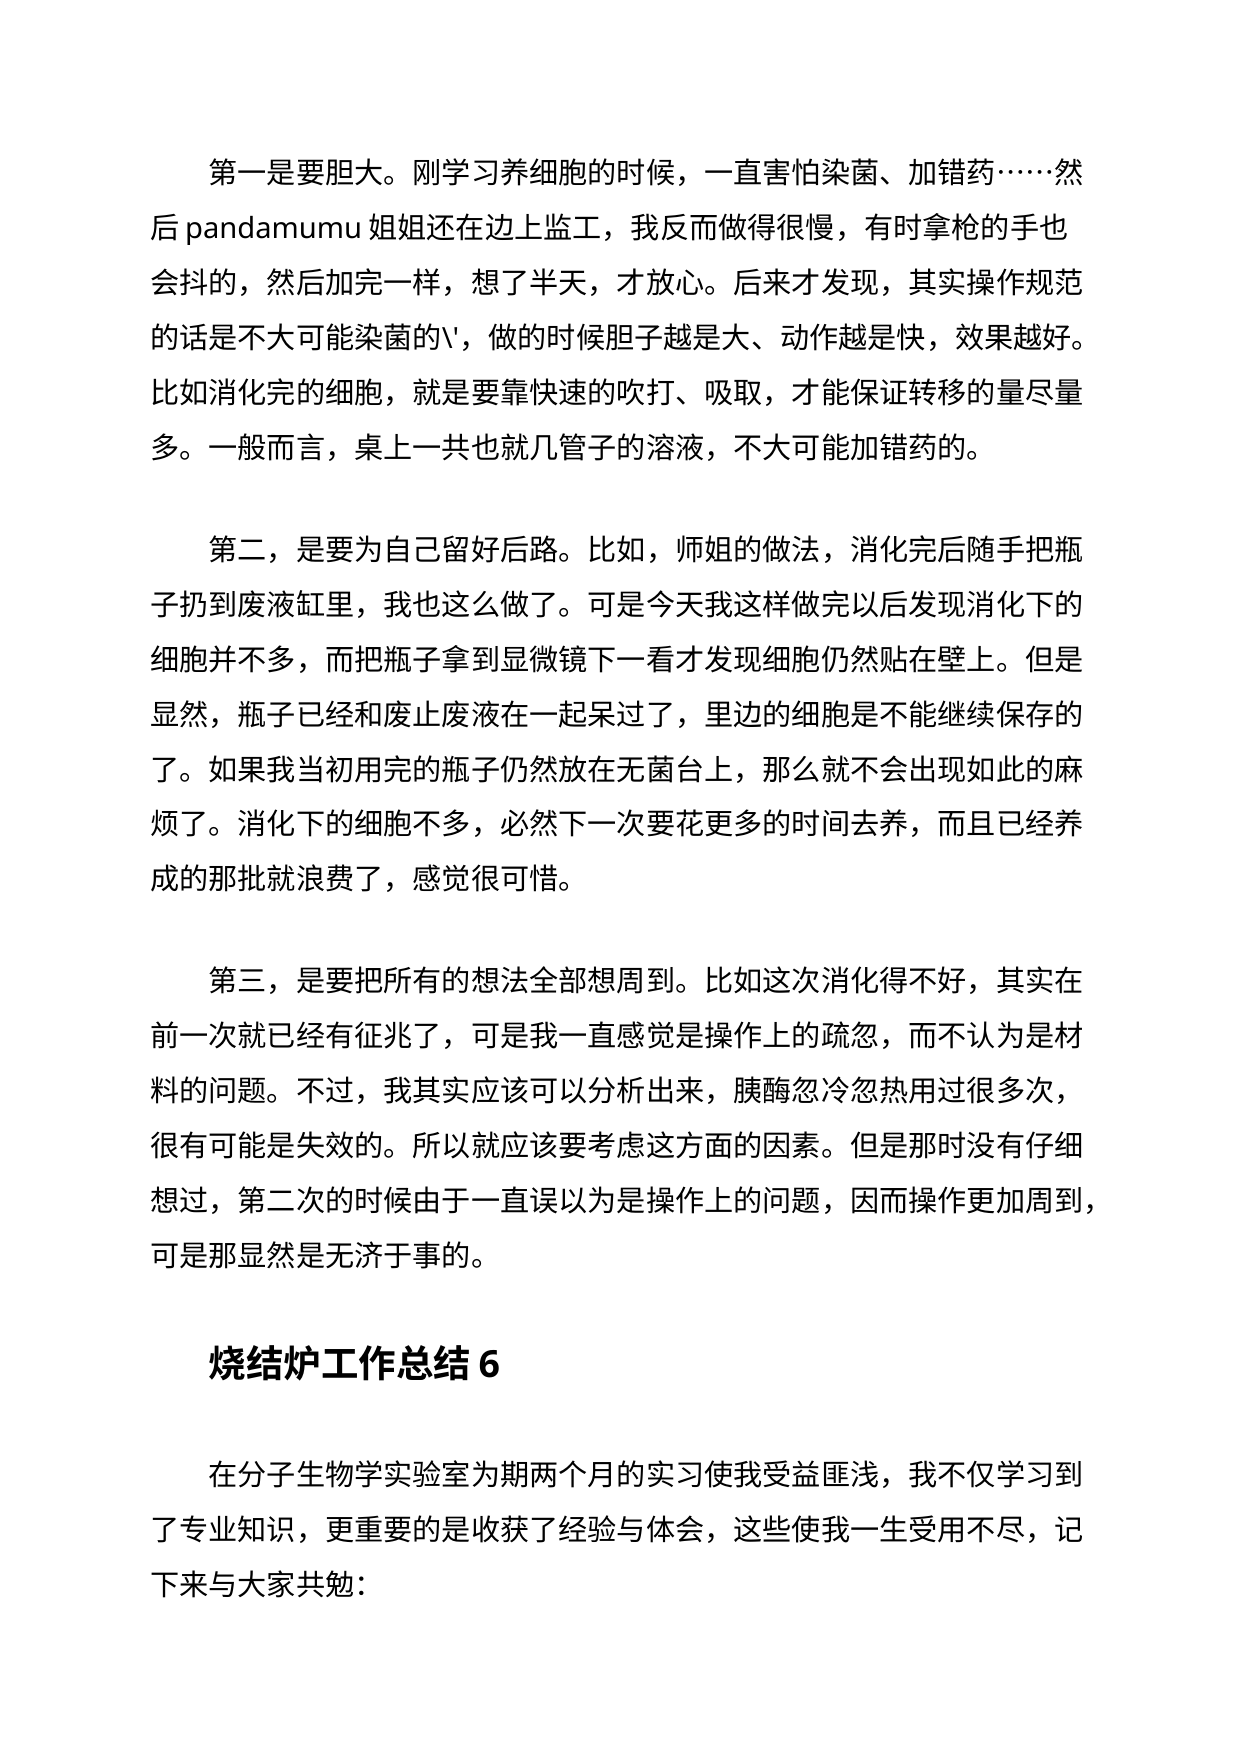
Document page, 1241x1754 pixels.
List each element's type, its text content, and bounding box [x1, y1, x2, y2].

text 第一是要胆大。刚学习养细胞的时候，一直害怕染菌、加错药……然后pandamumu姐姐还在边上监工，我反而做得很慢，有时拿枪的手也会抖的，然后加完一样，想了半天，才放心。后来才发现，其实操作规范的话是不大可能染菌的\'，做的时候胆子越是大、动作越是快，效果越好。比如消化完的细胞，就是要靠快速的吹打、吸取，才能保证转移的量尽量多。一般而言，桌上一共也就几管子的溶液，不大可能加错药的。 [150, 150, 1090, 467]
text 在分子生物学实验室为期两个月的实习使我受益匪浅，我不仅学习到了专业知识，更重要的是收获了经验与体会，这些使我一生受用不尽，记下来与大家共勉： [150, 1451, 1090, 1603]
text 第三，是要把所有的想法全部想周到。比如这次消化得不好，其实在前一次就已经有征兆了，可是我一直感觉是操作上的疏忽，而不认为是材料的问题。不过，我其实应该可以分析出来，胰酶忽冷忽热用过很多次，很有可能是失效的。所以就应该要考虑这方面的因素。但是那时没有仔细想过，第二次的时候由于一直误以为是操作上的问题，因而操作更加周到，可是那显然是无济于事的。 [150, 958, 1090, 1274]
text 第二，是要为自己留好后路。比如，师姐的做法，消化完后随手把瓶子扔到废液缸里，我也这么做了。可是今天我这样做完以后发现消化下的细胞并不多，而把瓶子拿到显微镜下一看才发现细胞仍然贴在壁上。但是显然，瓶子已经和废止废液在一起呆过了，里边的细胞是不能继续保存的了。如果我当初用完的瓶子仍然放在无菌台上，那么就不会出现如此的麻烦了。消化下的细胞不多，必然下一次要花更多的时间去养，而且已经养成的那批就浪费了，感觉很可惜。 [150, 526, 1090, 898]
text 烧结炉工作总结6 [150, 1334, 1090, 1388]
